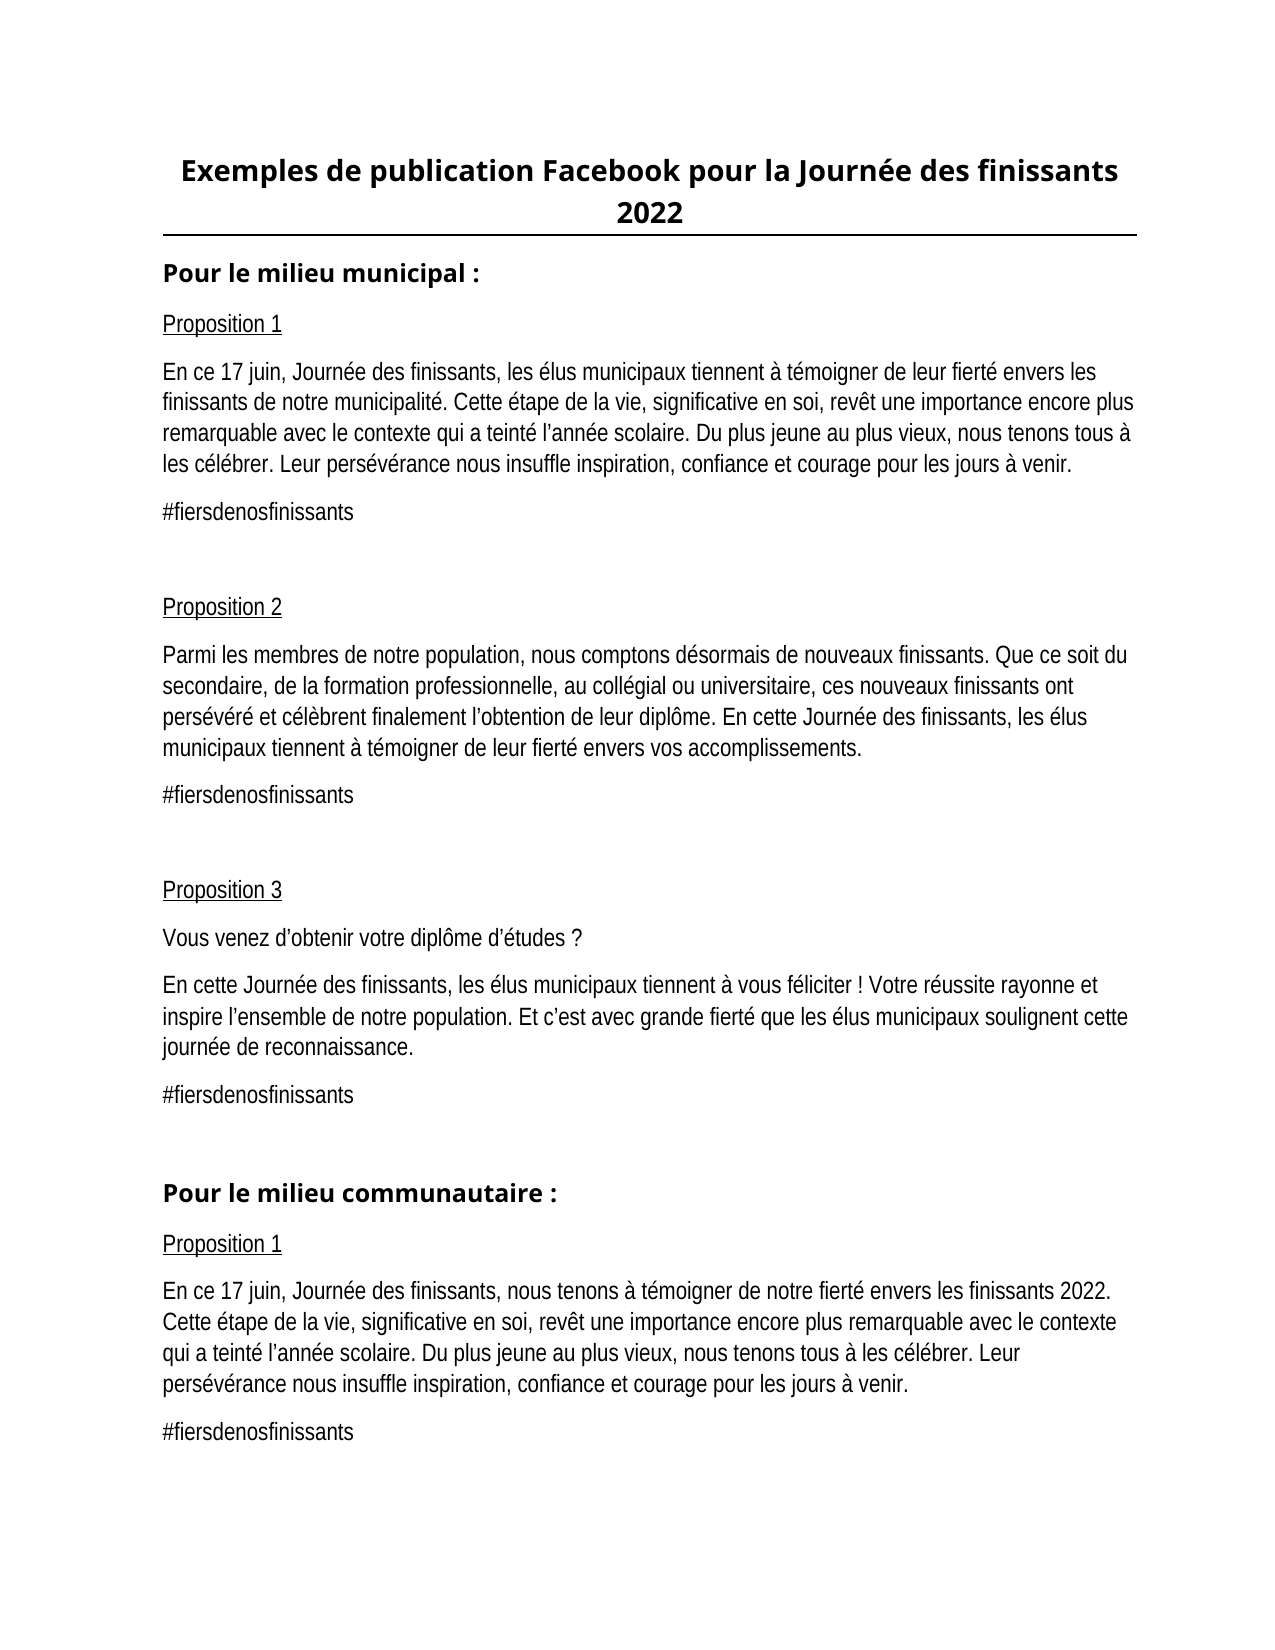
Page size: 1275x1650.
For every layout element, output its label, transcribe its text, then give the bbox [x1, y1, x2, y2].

text En ce 17 juin, Journée des finissants, nous tenons à témoigner de notre fierté envers les finissants 2022. Cette étape de la vie, significative en soi, revêt une importance encore plus remarquable avec le contexte qui a teinté l’année scolaire. Du plus jeune au plus vieux, nous tenons tous à les célébrer. Leur persévérance nous insuffle inspiration, confiance et courage pour les jours à venir. [162, 1276, 1137, 1398]
text #fiersdenosfinissants [162, 1417, 1137, 1445]
text Proposition 3 [162, 875, 1137, 904]
text Proposition 1 [162, 309, 1137, 337]
text En cette Journée des finissants, les élus municipaux tiennent à vous féliciter ! Votre réussite rayonne et inspire l’ensemble de notre population. Et c’est avec grande fierté que les élus municipaux soulignent cette journée de reconnaissance. [162, 971, 1137, 1061]
text Exemples de publication Facebook pour la Journée des finissants 2022 [162, 150, 1137, 236]
text #fiersdenosfinissants [162, 780, 1137, 809]
text Vous venez d’obtenir votre diplôme d’études ? [162, 923, 1137, 952]
text Proposition 2 [162, 592, 1137, 621]
text En ce 17 juin, Journée des finissants, les élus municipaux tiennent à témoigner de leur fierté envers les finissants de notre municipalité. Cette étape de la vie, significative en soi, revêt une importance encore plus remarquable avec le contexte qui a teinté l’année scolaire. Du plus jeune au plus vieux, nous tenons tous à les célébrer. Leur persévérance nous insuffle inspiration, confiance et courage pour les jours à venir. [162, 356, 1137, 478]
text #fiersdenosfinissants [162, 497, 1137, 526]
text Pour le milieu communautaire : [162, 1175, 1137, 1209]
text #fiersdenosfinissants [162, 1080, 1137, 1109]
text Pour le milieu municipal : [162, 255, 1137, 289]
text Proposition 1 [162, 1229, 1137, 1257]
text Parmi les membres de notre population, nous comptons désormais de nouveaux finissants. Que ce soit du secondaire, de la formation professionnelle, au collégial ou universitaire, ces nouveaux finissants ont persévéré et célèbrent finalement l’obtention de leur diplôme. En cette Journée des finissants, les élus municipaux tiennent à témoigner de leur fierté envers vos accomplissements. [162, 640, 1137, 761]
